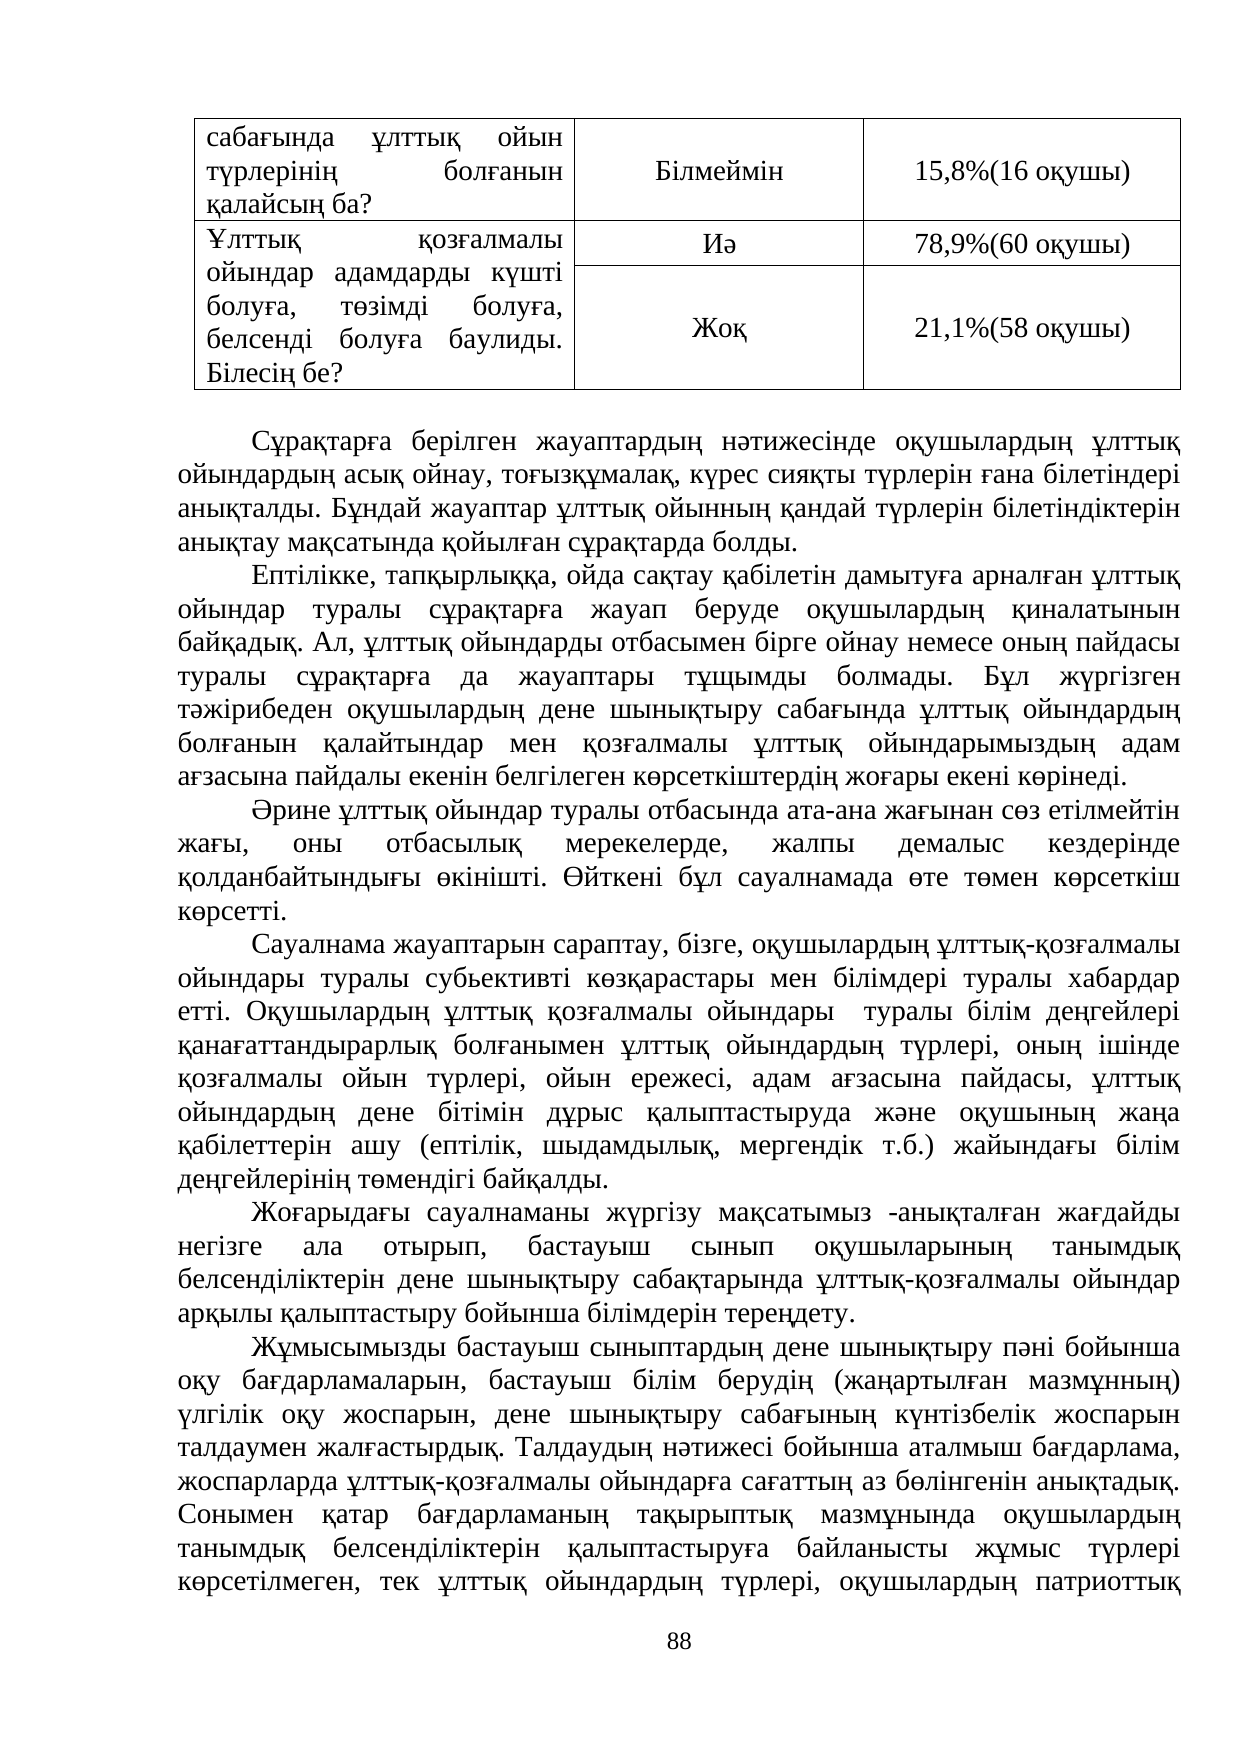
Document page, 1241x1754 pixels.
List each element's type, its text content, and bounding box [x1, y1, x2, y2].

text Ептілікке, тапқырлыққа, ойда сақтау қабілетін дамытуға арналған ұлттық ойындар туралы сұрақтарға жауап беруде оқушылардың қиналатынын байқадық. Ал, ұлттық ойындарды отбасымен бірге ойнау немесе оның пайдасы туралы сұрақтарға да жауаптары тұщымды болмады. Бұл жүргізген тәжірибеден оқушылардың дене шынықтыру сабағында ұлттық ойындардың болғанын қалайтындар мен қозғалмалы ұлттық ойындарымыздың адам ағзасына пайдалы екенін белгілеген көрсеткіштердің жоғары екені көрінеді. [177, 557, 1181, 792]
table_cell 21,1%(58 оқушы) [864, 266, 1180, 388]
table_cell 15,8%(16 оқушы) [864, 119, 1180, 220]
text Әрине ұлттық ойындар туралы отбасында ата-ана жағынан сөз етілмейтін жағы, оны отбасылық мерекелерде, жалпы демалыс кездерінде қолданбайтындығы өкінішті. Өйткені бұл сауалнамада өте төмен көрсеткіш көрсетті. [177, 792, 1181, 926]
text Сауалнама жауаптарын сараптау, бізге, оқушылардың ұлттық-қозғалмалы ойындары туралы субьективті көзқарастары мен білімдері туралы хабардар етті. Оқушылардың ұлттық қозғалмалы ойындары туралы білім деңгейлері қанағаттандырарлық болғанымен ұлттық ойындардың түрлері, оның ішінде қозғалмалы ойын түрлері, ойын ережесі, адам ағзасына пайдасы, ұлттық ойындардың дене бітімін дұрыс қалыптастыруда және оқушының жаңа қабілеттерін ашу (ептілік, шыдамдылық, мергендік т.б.) жайындағы білім деңгейлерінің төмендігі байқалды. [177, 926, 1181, 1194]
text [177, 1329, 1181, 1597]
table_cell Жоқ [575, 266, 863, 388]
table_cell Ұлттық қозғалмалы ойындар адамдарды күшті болуға, төзімді болуға, белсенді болуға баулиды. Білесің бе? [195, 221, 574, 388]
table_cell 78,9%(60 оқушы) [864, 221, 1180, 265]
table_cell Иә [575, 221, 863, 265]
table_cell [195, 119, 574, 220]
table_cell Білмеймін [575, 119, 863, 220]
text Жоғарыдағы сауалнаманы жүргізу мақсатымыз -анықталған жағдайды негізге ала отырып, бастауыш сынып оқушыларының танымдық белсенділіктерін дене шынықтыру сабақтарында ұлттық-қозғалмалы ойындар арқылы қалыптастыру бойынша білімдерін тереңдету. [177, 1194, 1181, 1329]
text Сұрақтарға берілген жауаптардың нәтижесінде оқушылардың ұлттық ойындардың асық ойнау, тоғызқұмалақ, күрес сияқты түрлерін ғана білетіндері анықталды. Бұндай жауаптар ұлттық ойынның қандай түрлерін білетіндіктерін анықтау мақсатында қойылған сұрақтарда болды. [177, 423, 1181, 557]
